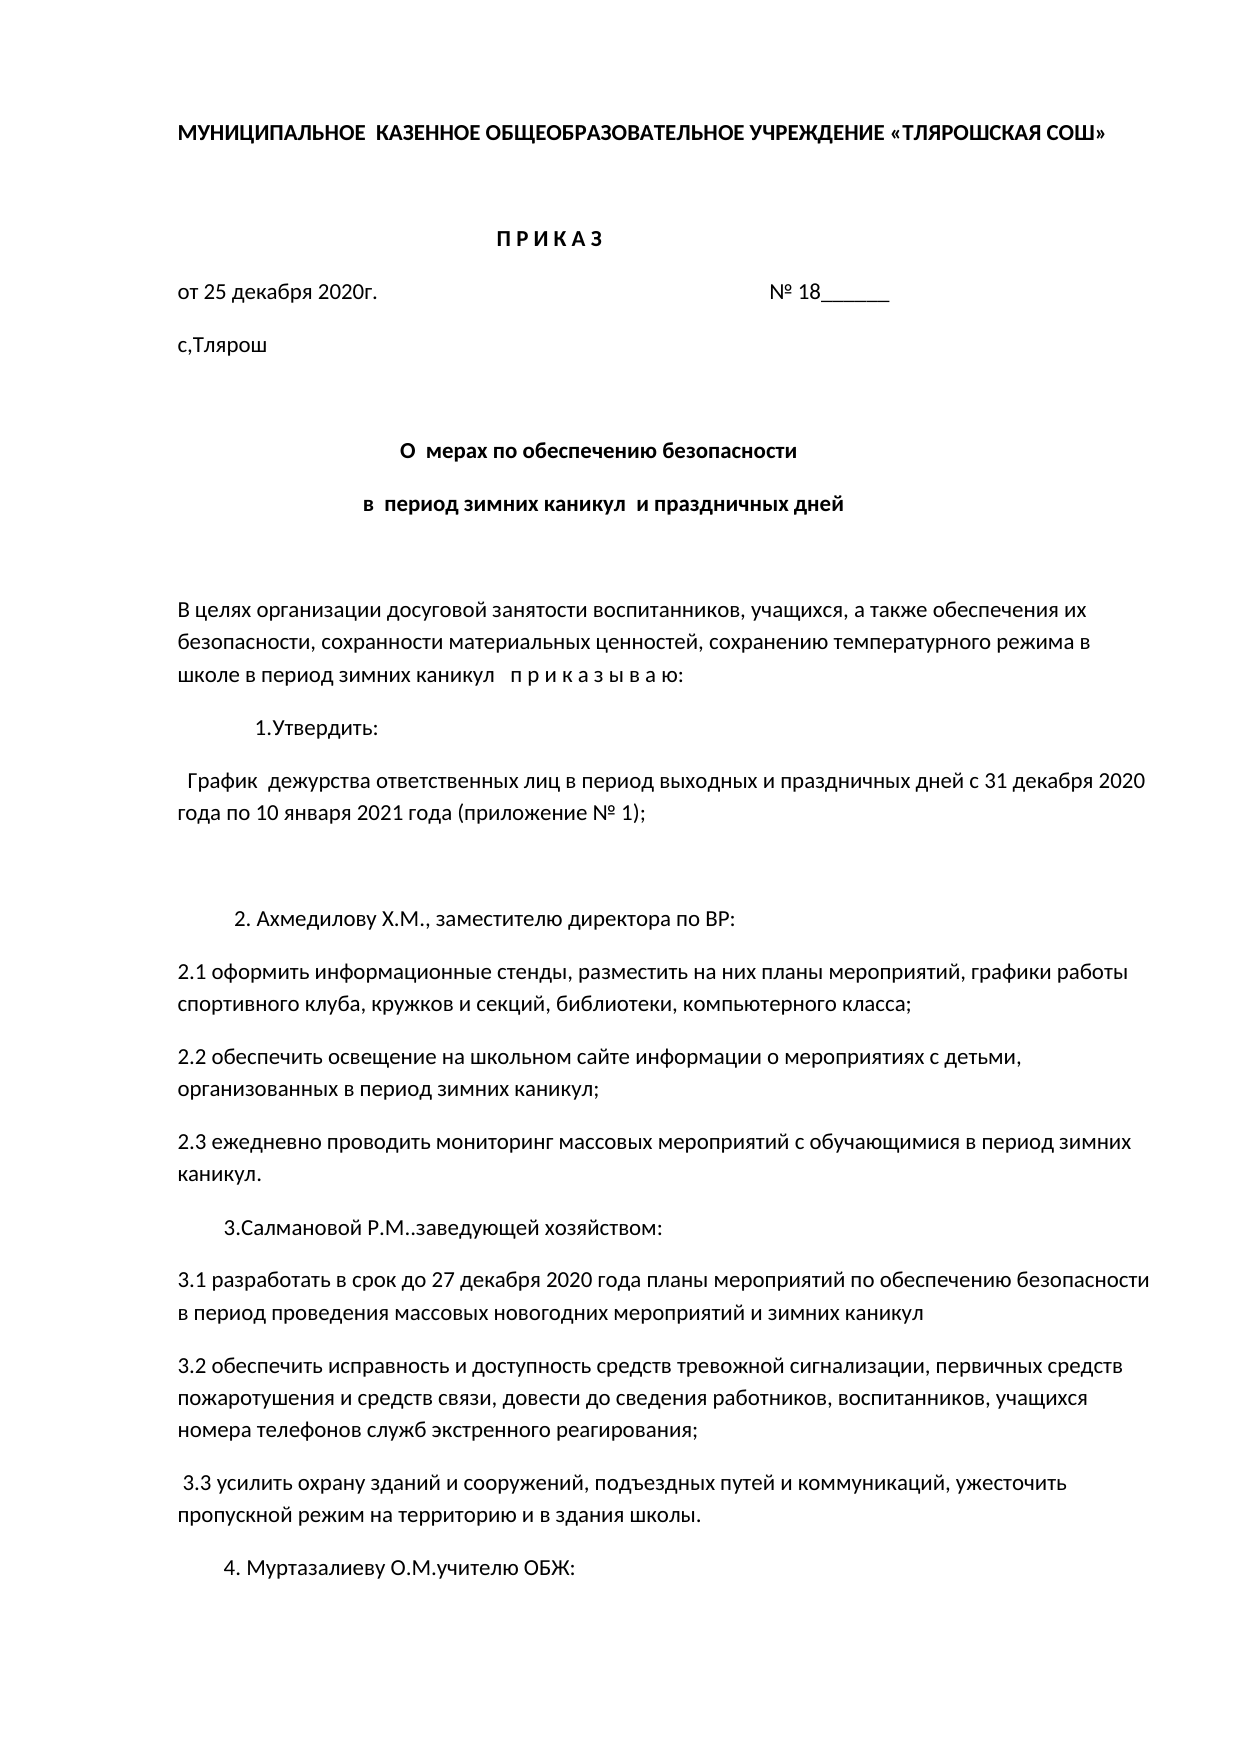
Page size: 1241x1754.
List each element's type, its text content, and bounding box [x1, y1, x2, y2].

text 3.2 обеспечить исправность и доступность средств тревожной сигнализации, первичных средств пожаротушения и средств связи, довести до сведения работников, воспитанников, учащихся номера телефонов служб экстренного реагирования; [177, 1351, 1152, 1443]
text П Р И К А З [177, 224, 1152, 252]
text О мерах по обеспечению безопасности [177, 436, 1152, 464]
text 2.2 обеспечить освещение на школьном сайте информации о мероприятиях с детьми, организованных в период зимних каникул; [177, 1042, 1152, 1102]
text 4. Муртазалиеву О.М.учителю ОБЖ: [177, 1553, 1152, 1581]
text от 25 декабря 2020г. № 18______ [177, 277, 1152, 305]
text В целях организации досуговой занятости воспитанников, учащихся, а также обеспечения их безопасности, сохранности материальных ценностей, сохранению температурного режима в школе в период зимних каникул п р и к а з ы в а ю: [177, 595, 1152, 688]
text 3.Салмановой Р.М..заведующей хозяйством: [177, 1213, 1152, 1241]
text 2.3 ежедневно проводить мониторинг массовых мероприятий с обучающимися в период зимних каникул. [177, 1127, 1152, 1188]
text с,Тлярош [177, 330, 1152, 358]
text 2. Ахмедилову Х.М., заместителю директора по ВР: [177, 904, 1152, 932]
text МУНИЦИПАЛЬНОЕ КАЗЕННОЕ ОБЩЕОБРАЗОВАТЕЛЬНОЕ УЧРЕЖДЕНИЕ «ТЛЯРОШСКАЯ СОШ» [177, 118, 1152, 146]
text 3.3 усилить охрану зданий и сооружений, подъездных путей и коммуникаций, ужесточить пропускной режим на территорию и в здания школы. [177, 1468, 1152, 1528]
text 2.1 оформить информационные стенды, разместить на них планы мероприятий, графики работы спортивного клуба, кружков и секций, библиотеки, компьютерного класса; [177, 957, 1152, 1017]
text в период зимних каникул и праздничных дней [177, 489, 1152, 517]
text 3.1 разработать в срок до 27 декабря 2020 года планы мероприятий по обеспечению безопасности в период проведения массовых новогодних мероприятий и зимних каникул [177, 1266, 1152, 1326]
text График дежурства ответственных лиц в период выходных и праздничных дней с 31 декабря 2020 года по 10 января 2021 года (приложение № 1); [177, 766, 1152, 826]
text 1.Утвердить: [177, 713, 1152, 741]
